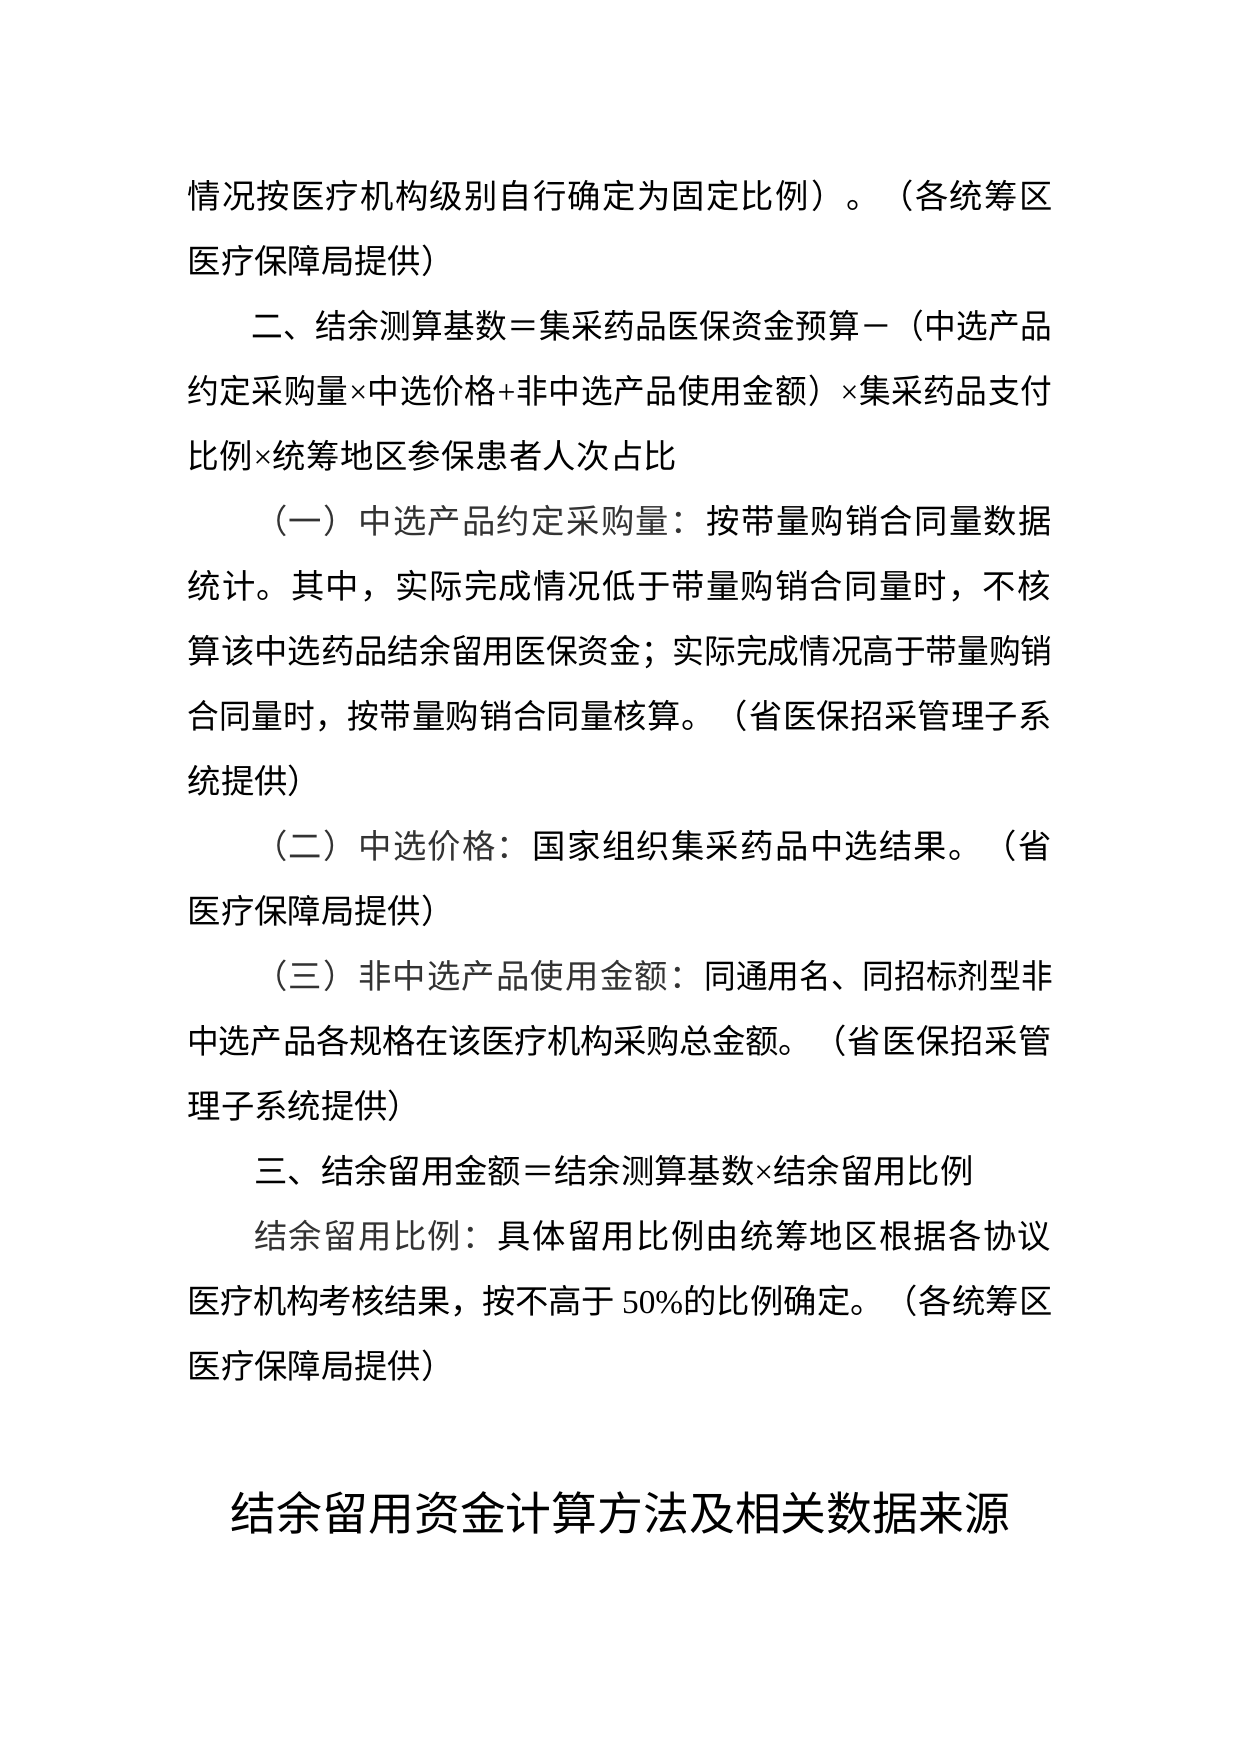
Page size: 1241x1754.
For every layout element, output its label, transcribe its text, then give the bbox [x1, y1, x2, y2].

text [187, 162, 1053, 292]
subtitle 结余留用资金计算方法及相关数据来源 [187, 1462, 1053, 1559]
text （三）非中选产品使用金额：同通用名、同招标剂型非中选产品各规格在该医疗机构采购总金额。（省医保招采管理子系统提供） [187, 942, 1053, 1137]
text 结余留用比例：具体留用比例由统筹地区根据各协议医疗机构考核结果，按不高于50%的比例确定。（各统筹区医疗保障局提供） [187, 1202, 1053, 1397]
text 二、结余测算基数＝集采药品医保资金预算－（中选产品约定采购量×中选价格+非中选产品使用金额）×集采药品支付比例×统筹地区参保患者人次占比 [187, 292, 1053, 487]
text 三、结余留用金额＝结余测算基数×结余留用比例 [187, 1137, 1053, 1202]
text （一）中选产品约定采购量：按带量购销合同量数据统计。其中，实际完成情况低于带量购销合同量时，不核算该中选药品结余留用医保资金；实际完成情况高于带量购销合同量时，按带量购销合同量核算。（省医保招采管理子系统提供） [187, 487, 1053, 812]
text （二）中选价格：国家组织集采药品中选结果。（省医疗保障局提供） [187, 812, 1053, 942]
